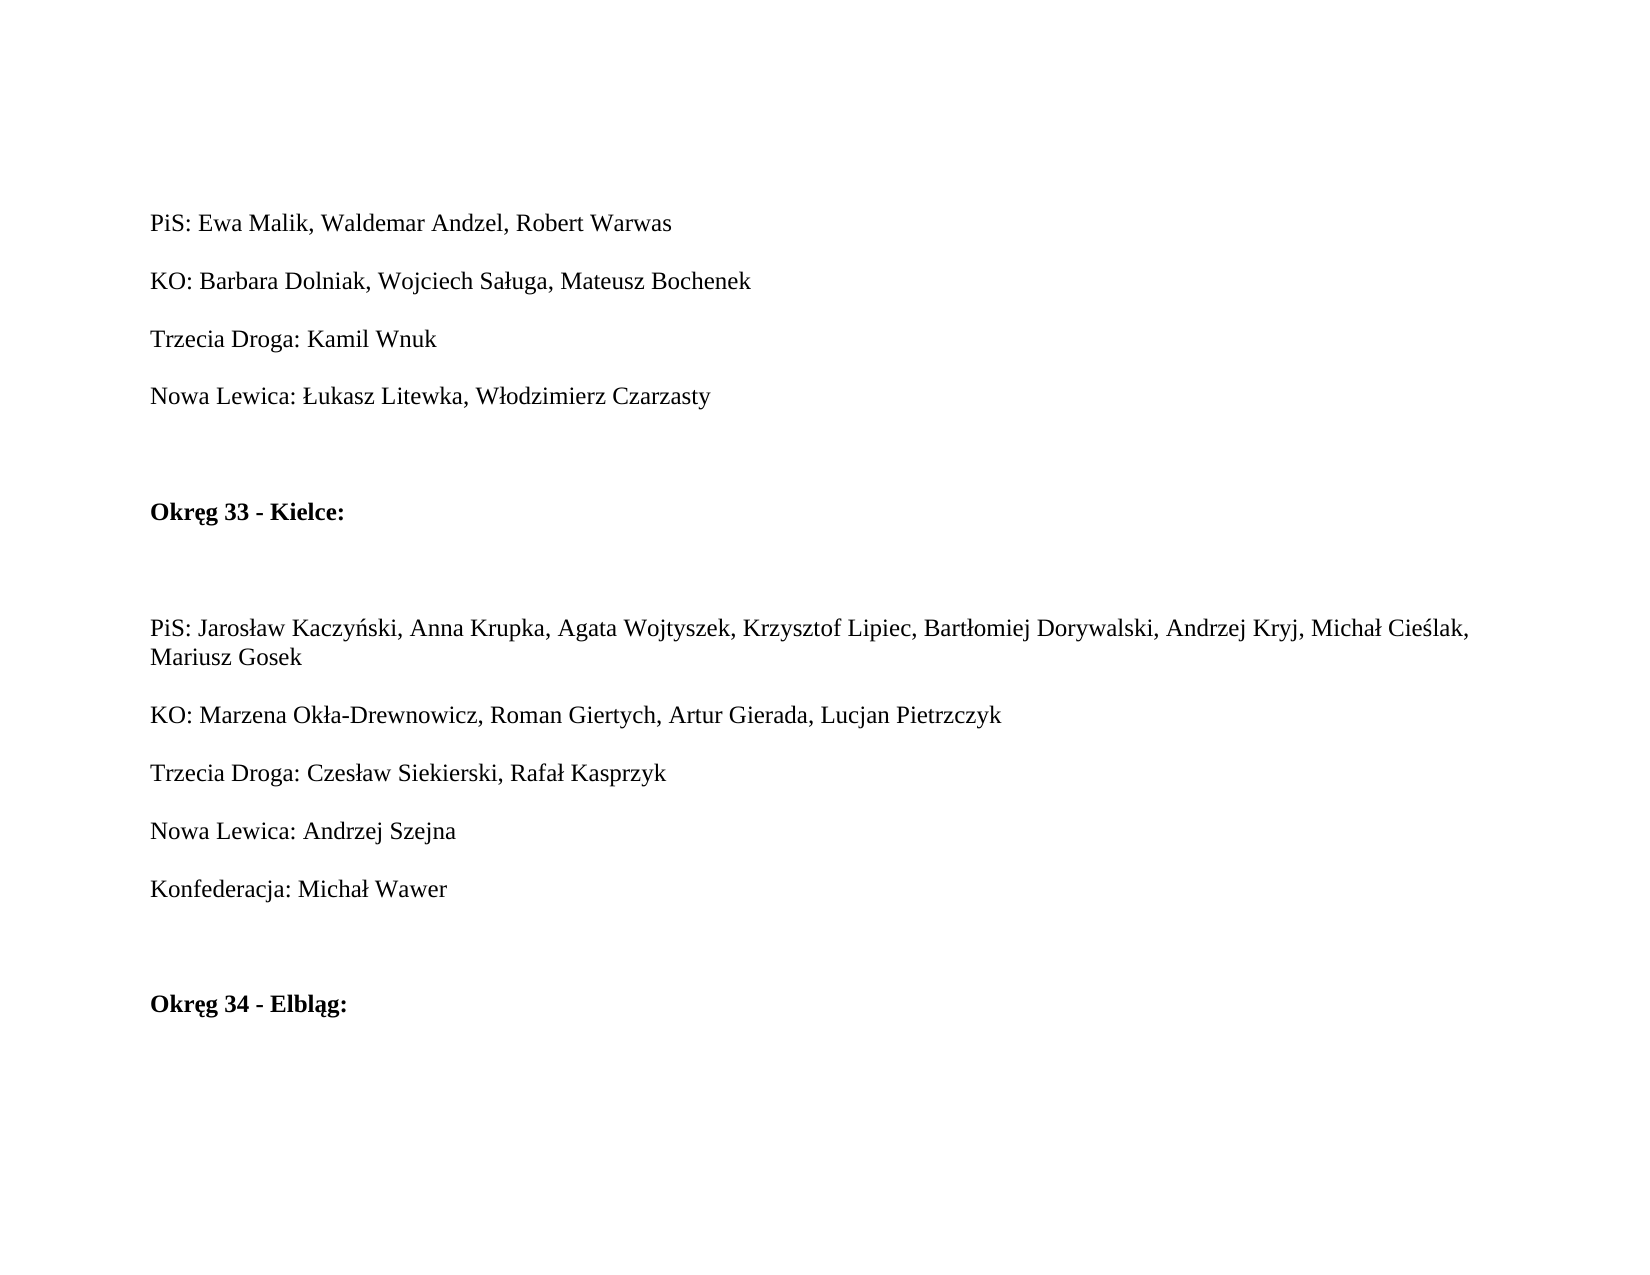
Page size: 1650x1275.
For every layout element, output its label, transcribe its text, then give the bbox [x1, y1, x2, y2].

text Okręg 33 - Kielce: [150, 497, 1500, 526]
text PiS: Ewa Malik, Waldemar Andzel, Robert Warwas [150, 208, 1500, 237]
text Trzecia Droga: Kamil Wnuk [150, 324, 1500, 352]
text Konfederacja: Michał Wawer [150, 874, 1500, 902]
text KO: Marzena Okła-Drewnowicz, Roman Giertych, Artur Gierada, Lucjan Pietrzczyk [150, 700, 1500, 729]
text Nowa Lewica: Andrzej Szejna [150, 816, 1500, 844]
text Nowa Lewica: Łukasz Litewka, Włodzimierz Czarzasty [150, 382, 1500, 410]
text KO: Barbara Dolniak, Wojciech Saługa, Mateusz Bochenek [150, 266, 1500, 294]
text Okręg 34 - Elbląg: [150, 989, 1500, 1018]
text Trzecia Droga: Czesław Siekierski, Rafał Kasprzyk [150, 758, 1500, 787]
text PiS: Jarosław Kaczyński, Anna Krupka, Agata Wojtyszek, Krzysztof Lipiec, Bartłomiej Dorywalski, Andrzej Kryj, Michał Cieślak, Mariusz Gosek [150, 613, 1500, 671]
